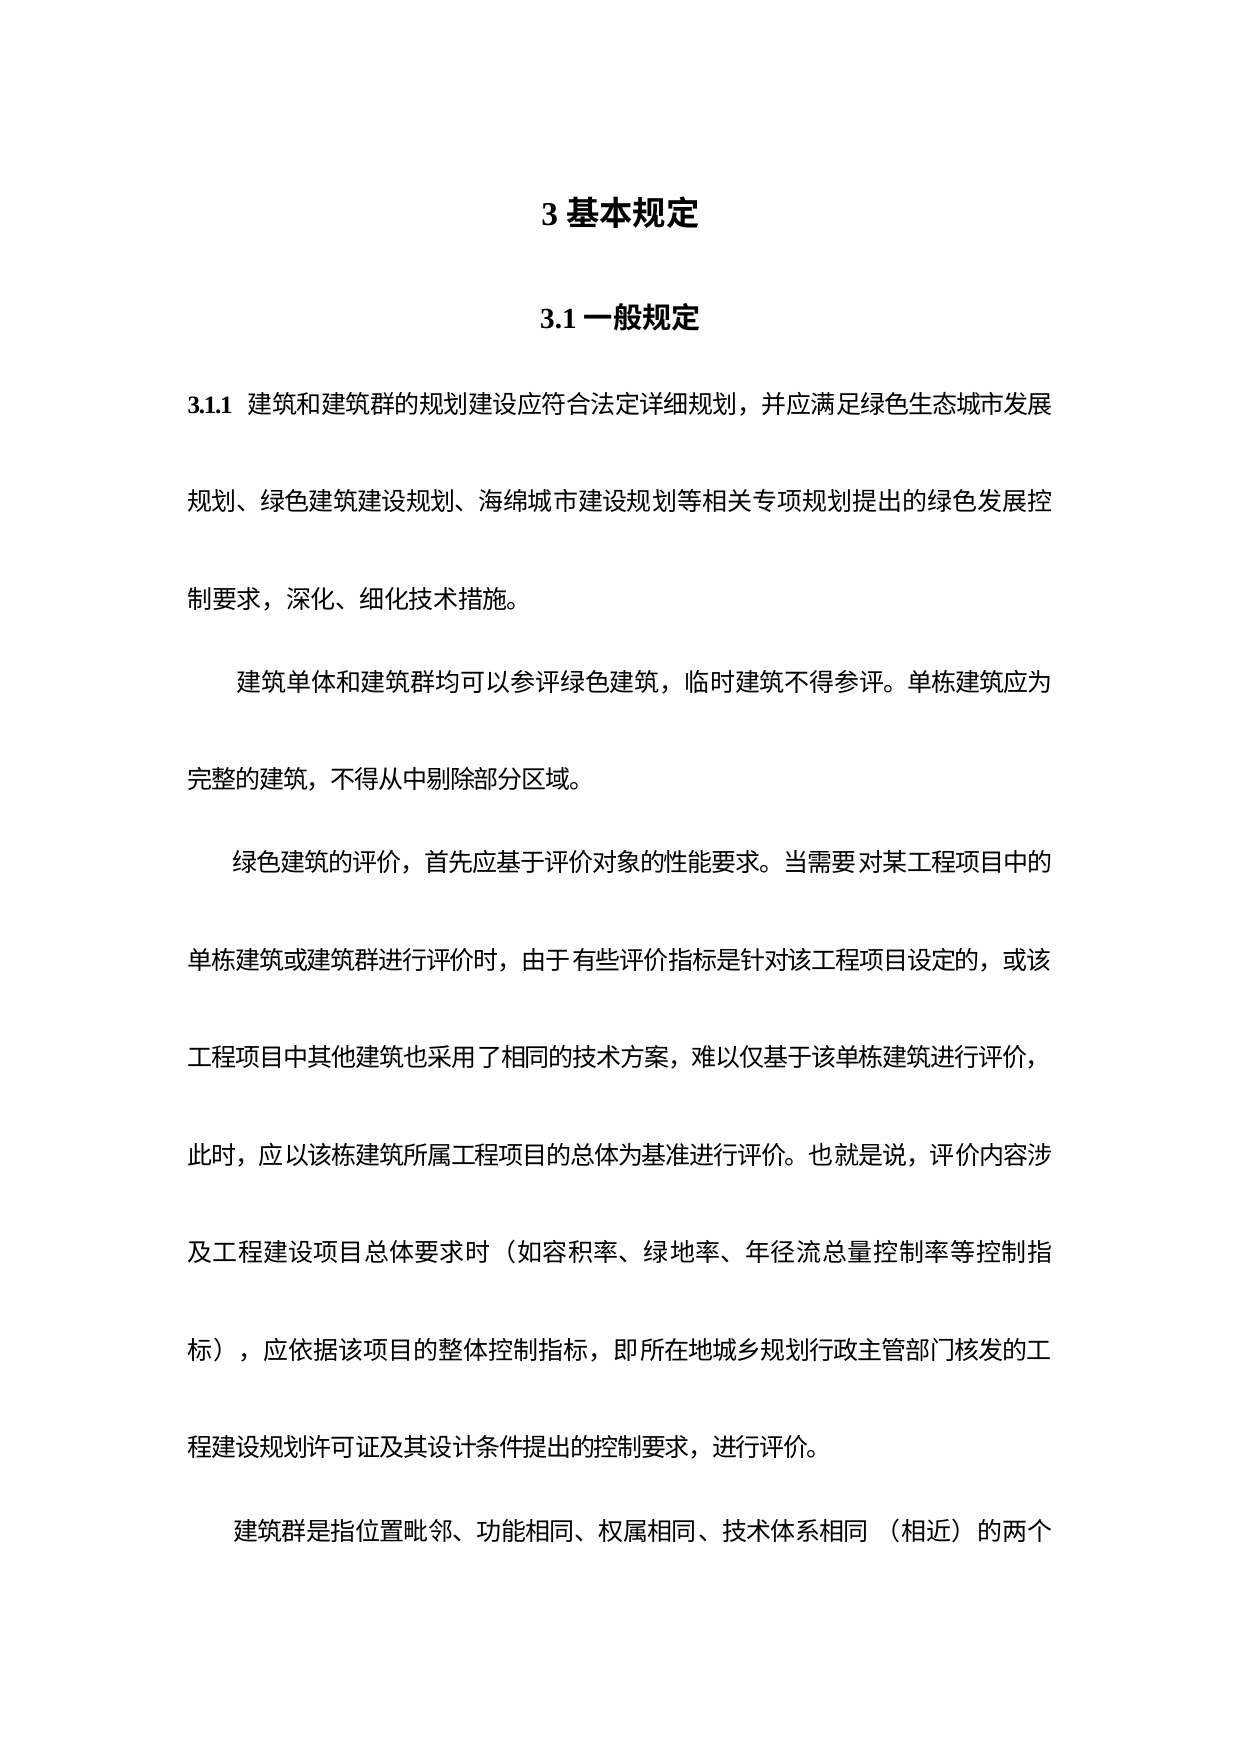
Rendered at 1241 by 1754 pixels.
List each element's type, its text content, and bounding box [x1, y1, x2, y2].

text 绿色建筑的评价，首先应基于评价对象的性能要求。当需要对某工程项目中的单栋建筑或建筑群进行评价时，由于有些评价指标是针对该工程项目设定的，或该工程项目中其他建筑也采用了相同的技术方案，难以仅基于该单栋建筑进行评价，此时，应以该栋建筑所属工程项目的总体为基准进行评价。也就是说，评价内容涉及工程建设项目总体要求时（如容积率、绿地率、年径流总量控制率等控制指标），应依据该项目的整体控制指标，即所在地城乡规划行政主管部门核发的工程建设规划许可证及其设计条件提出的控制要求，进行评价。 [187, 828, 1053, 1478]
text 建筑单体和建筑群均可以参评绿色建筑，临时建筑不得参评。单栋建筑应为完整的建筑，不得从中剔除部分区域。 [187, 648, 1053, 810]
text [187, 1497, 1053, 1562]
subtitle 3 基本规定 [187, 178, 1053, 243]
text 3.1.1 建筑和建筑群的规划建设应符合法定详细规划，并应满足绿色生态城市发展规划、绿色建筑建设规划、海绵城市建设规划等相关专项规划提出的绿色发展控制要求，深化、细化技术措施。 [187, 370, 1053, 630]
subtitle 3.1 一般规定 [187, 283, 1053, 348]
